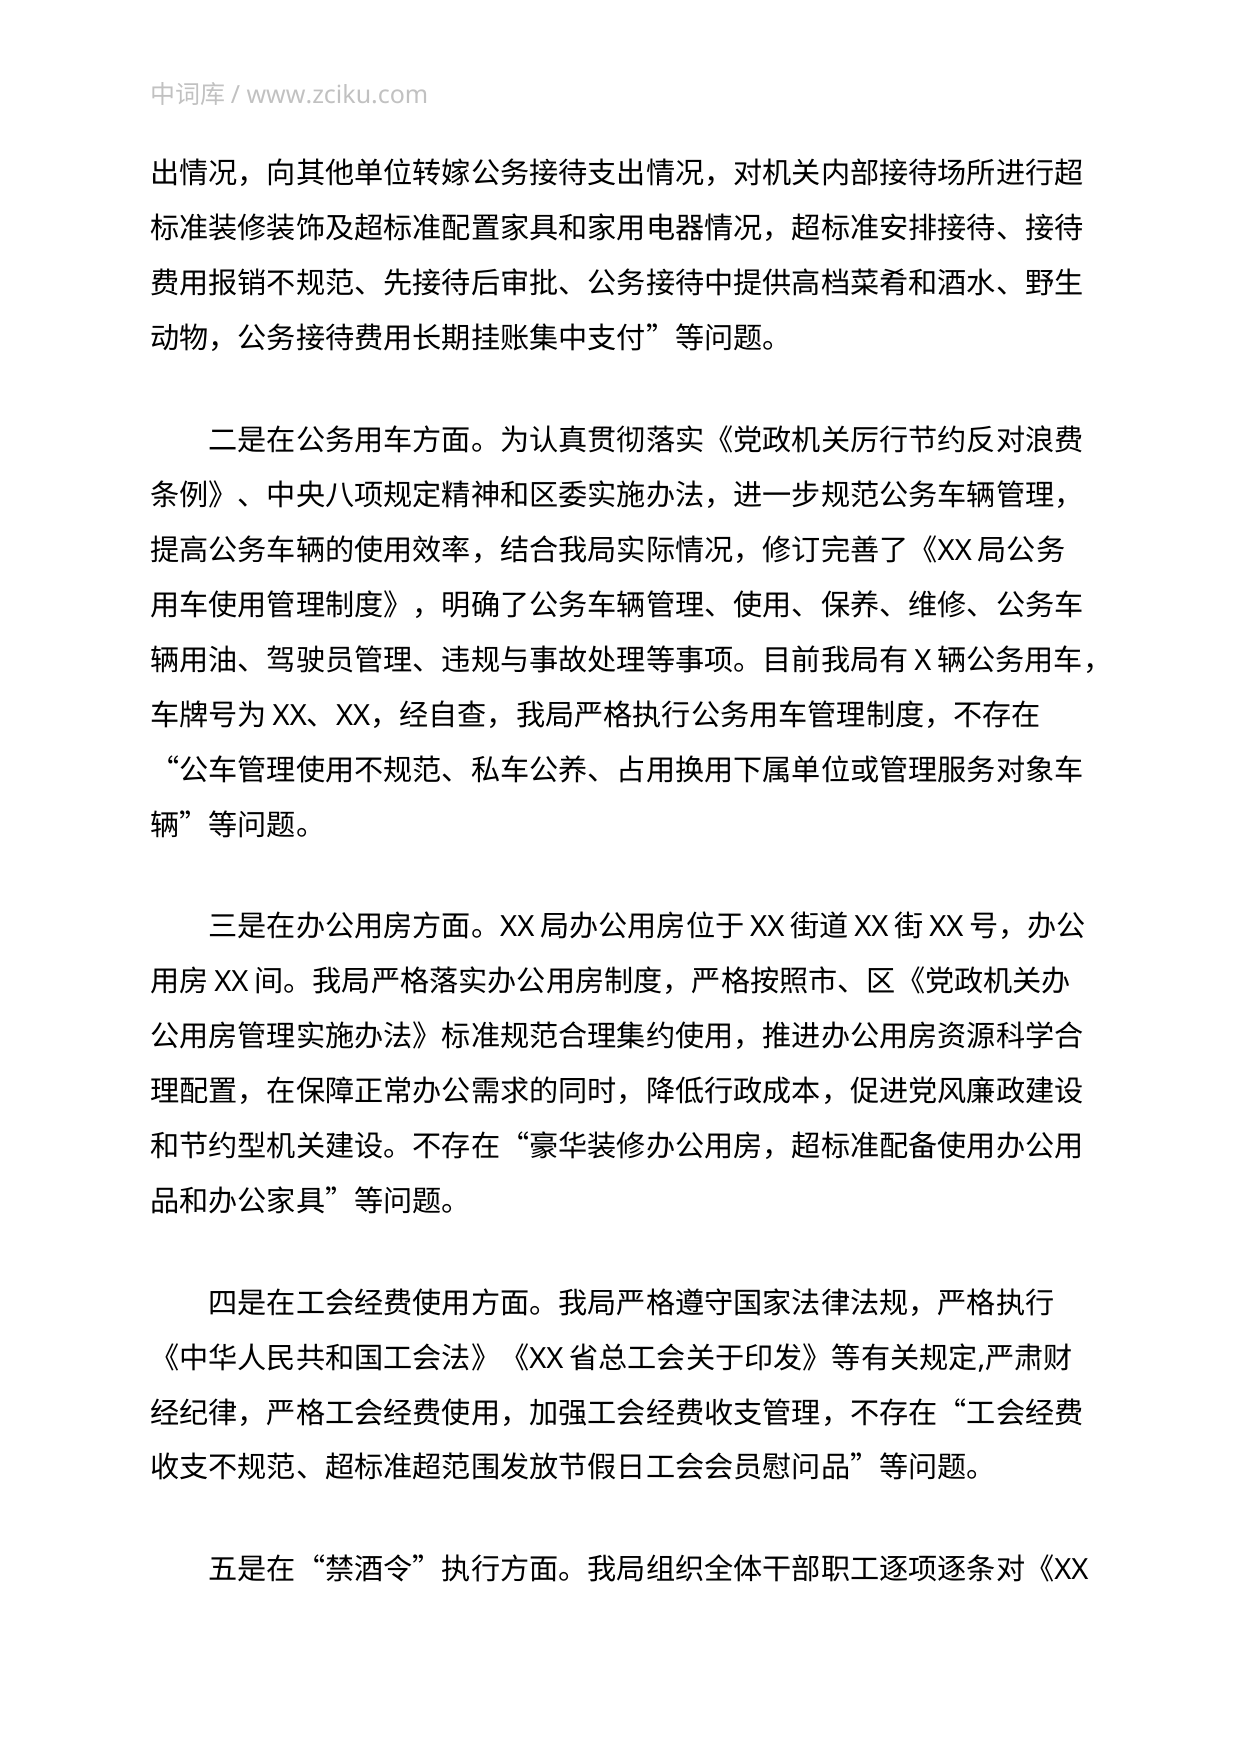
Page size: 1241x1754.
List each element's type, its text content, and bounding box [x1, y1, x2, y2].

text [150, 150, 1090, 357]
text 三是在办公用房方面。XX局办公用房位于XX街道XX街XX号，办公用房XX间。我局严格落实办公用房制度，严格按照市、区《党政机关办公用房管理实施办法》标准规范合理集约使用，推进办公用房资源科学合理配置，在保障正常办公需求的同时，降低行政成本，促进党风廉政建设和节约型机关建设。不存在“豪华装修办公用房，超标准配备使用办公用品和办公家具”等问题。 [150, 903, 1090, 1220]
text 四是在工会经费使用方面。我局严格遵守国家法律法规，严格执行《中华人民共和国工会法》《XX省总工会关于印发》等有关规定,严肃财经纪律，严格工会经费使用，加强工会经费收支管理，不存在“工会经费收支不规范、超标准超范围发放节假日工会会员慰问品”等问题。 [150, 1279, 1090, 1486]
text 二是在公务用车方面。为认真贯彻落实《党政机关厉行节约反对浪费条例》、中央八项规定精神和区委实施办法，进一步规范公务车辆管理，提高公务车辆的使用效率，结合我局实际情况，修订完善了《XX局公务用车使用管理制度》，明确了公务车辆管理、使用、保养、维修、公务车辆用油、驾驶员管理、违规与事故处理等事项。目前我局有X辆公务用车，车牌号为XX、XX，经自查，我局严格执行公务用车管理制度，不存在“公车管理使用不规范、私车公养、占用换用下属单位或管理服务对象车辆”等问题。 [150, 416, 1090, 843]
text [150, 1546, 1090, 1588]
